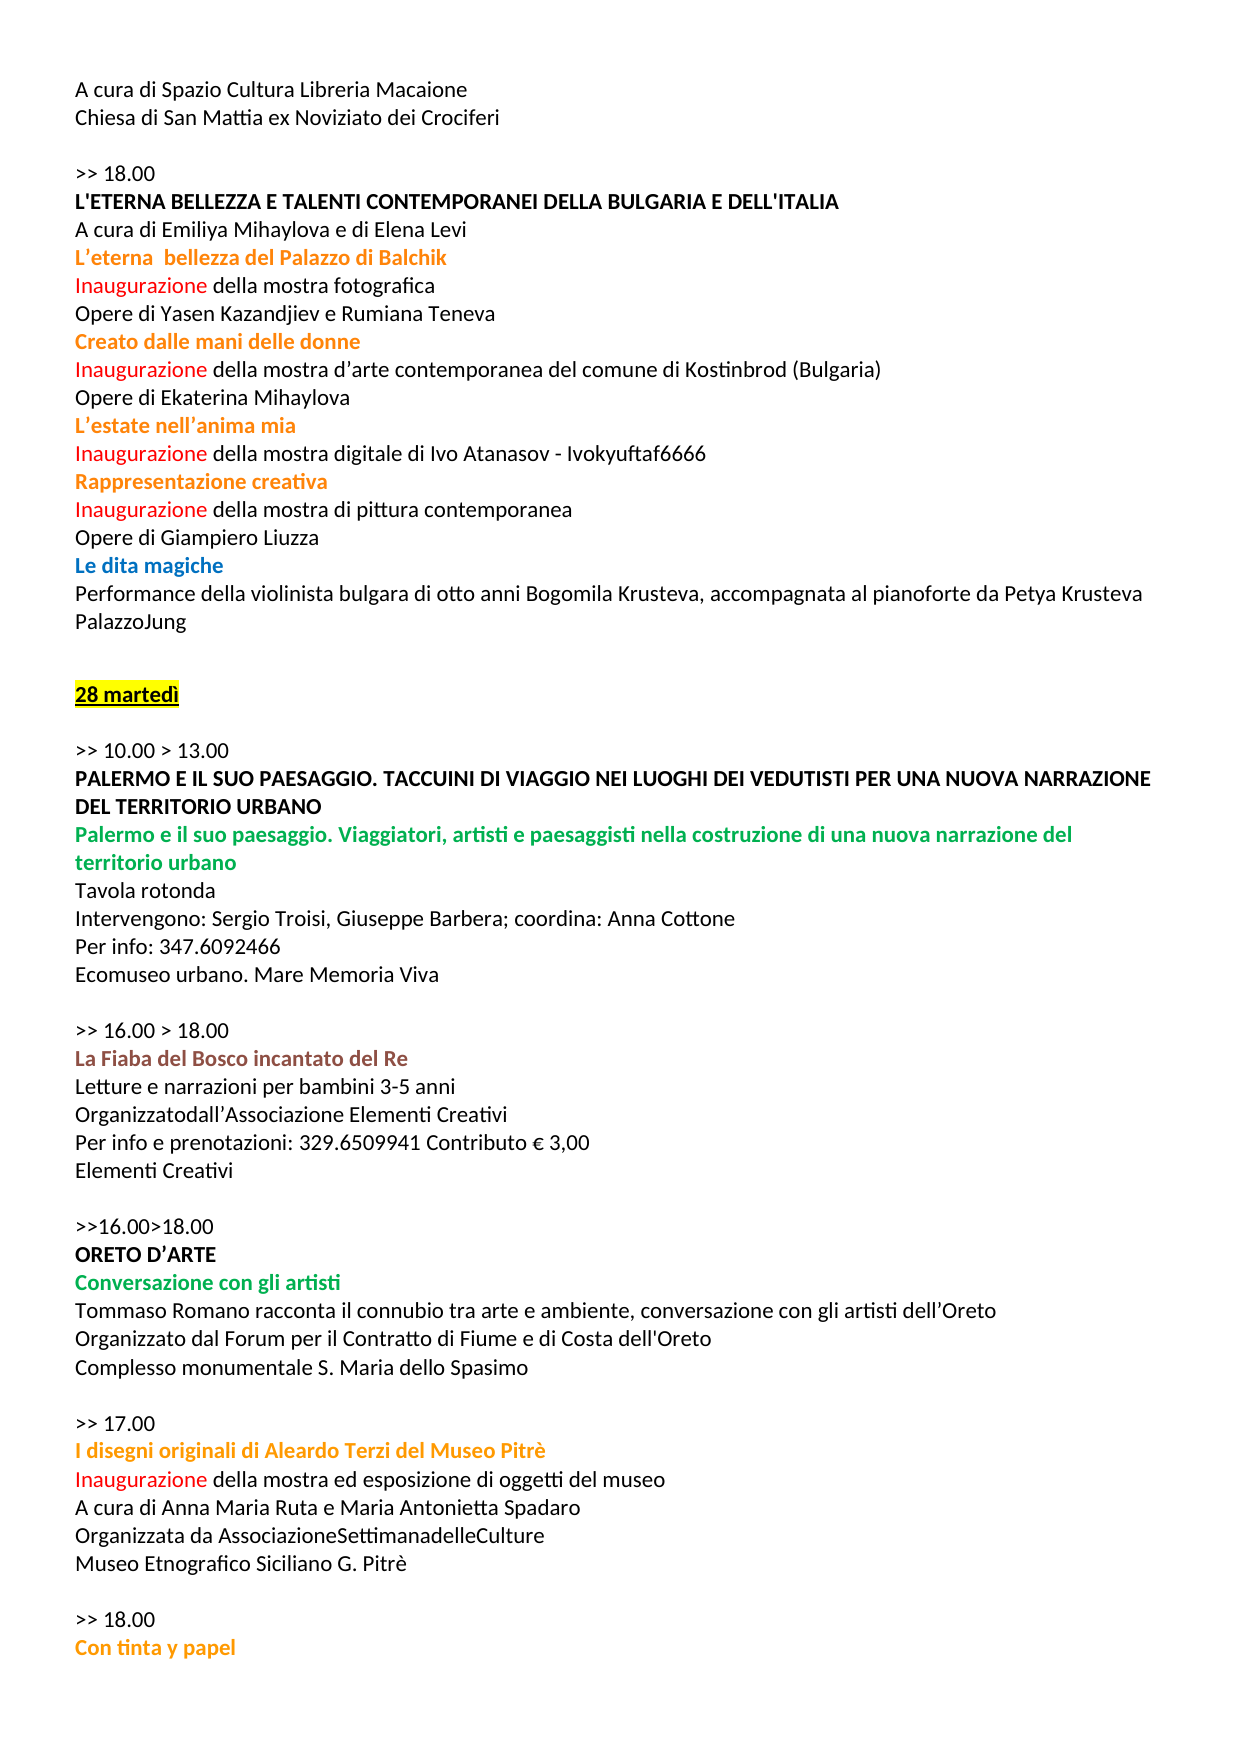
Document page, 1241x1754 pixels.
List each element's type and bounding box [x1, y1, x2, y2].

text [75, 75, 1165, 663]
text [75, 680, 1165, 1661]
